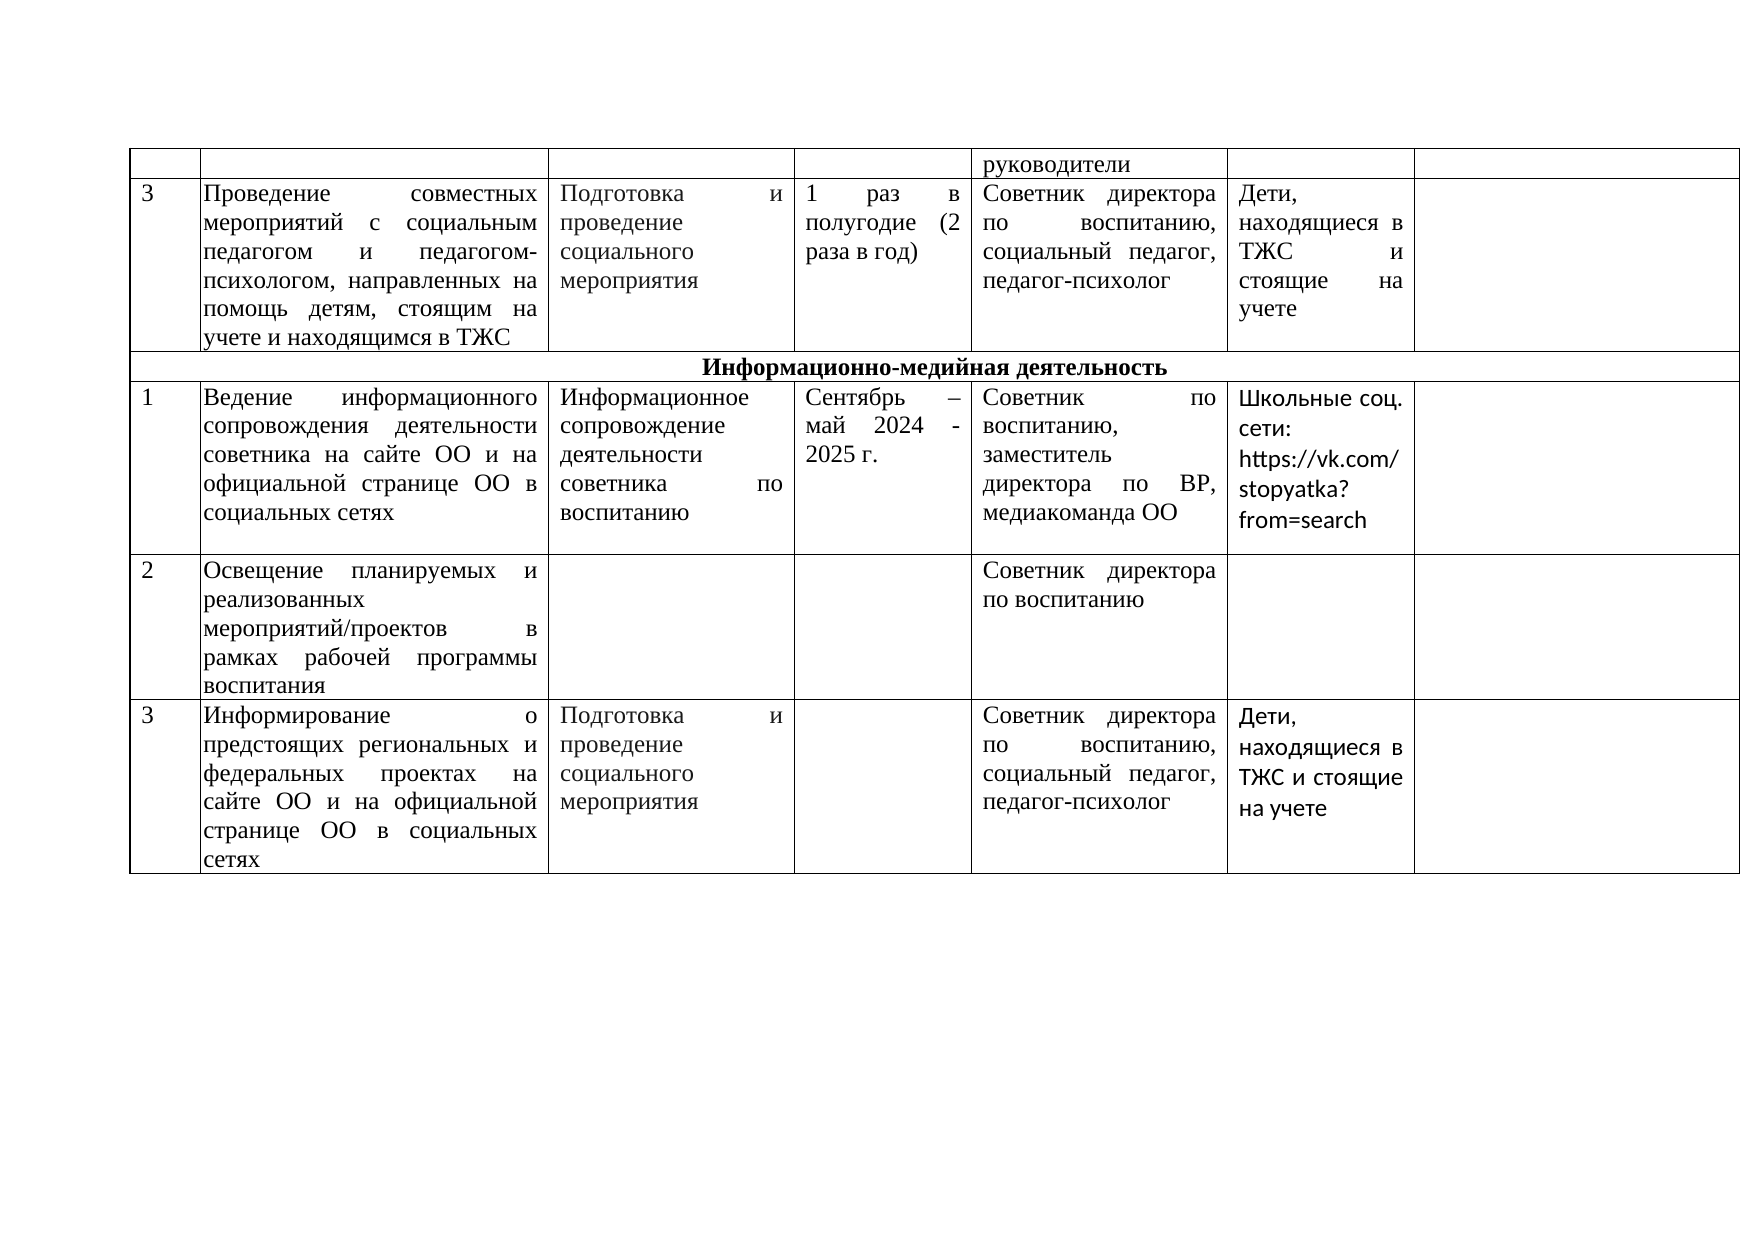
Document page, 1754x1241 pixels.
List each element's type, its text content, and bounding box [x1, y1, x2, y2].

table_cell [1415, 149, 1739, 177]
table_cell Ведение информационного сопровождения деятельности советника на сайте ОО и на официальной странице ОО в социальных сетях [201, 382, 548, 554]
table_cell Информационно-медийная деятельность [131, 352, 1739, 381]
table_cell Дети, находящиеся в ТЖС и стоящие на учете [1228, 179, 1414, 351]
table_cell [795, 700, 971, 873]
table_cell [795, 555, 971, 699]
table_cell 3 [131, 179, 200, 351]
table_cell 2 [131, 555, 200, 699]
table_cell Сентябрь – май 2024 - 2025 г. [795, 382, 971, 554]
table_cell [549, 555, 794, 699]
table_cell Школьные соц. сети: https://vk.com/stopyatka?from=search [1228, 382, 1414, 554]
table_cell Освещение планируемых и реализованных мероприятий/проектов в рамках рабочей программы воспитания [201, 555, 548, 699]
table_cell Информационное сопровождение деятельности советника по воспитанию [549, 382, 794, 554]
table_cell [201, 149, 548, 177]
table_cell Проведение совместных мероприятий с социальным педагогом и педагогом-психологом, направленных на помощь детям, стоящим на учете и находящимся в ТЖС [201, 179, 548, 351]
table_cell [1415, 555, 1739, 699]
table_cell Дети, находящиеся в ТЖС и стоящие на учете [1228, 700, 1414, 873]
table_cell Подготовка и проведение социального мероприятия [549, 179, 794, 351]
table_cell [1415, 382, 1739, 554]
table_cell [549, 149, 794, 177]
table_cell [1228, 555, 1414, 699]
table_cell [972, 149, 1227, 177]
table_cell 1 [131, 382, 200, 554]
table_cell Информирование о предстоящих региональных и федеральных проектах на сайте ОО и на официальной странице ОО в социальных сетях [201, 700, 548, 873]
table_cell Советник директора по воспитанию [972, 555, 1227, 699]
table_cell Подготовка и проведение социального мероприятия [549, 700, 794, 873]
table_cell Советник директора по воспитанию, социальный педагог, педагог-психолог [972, 179, 1227, 351]
table_cell 1 раз в полугодие (2 раза в год) [795, 179, 971, 351]
table_cell Советник директора по воспитанию, социальный педагог, педагог-психолог [972, 700, 1227, 873]
table_cell 2 [131, 149, 200, 177]
table_cell 3 [131, 700, 200, 873]
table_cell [1228, 149, 1414, 177]
table_cell [1415, 179, 1739, 351]
table_cell Советник по воспитанию, заместитель директора по ВР, медиакоманда ОО [972, 382, 1227, 554]
table_cell [1415, 700, 1739, 873]
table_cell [795, 149, 971, 177]
